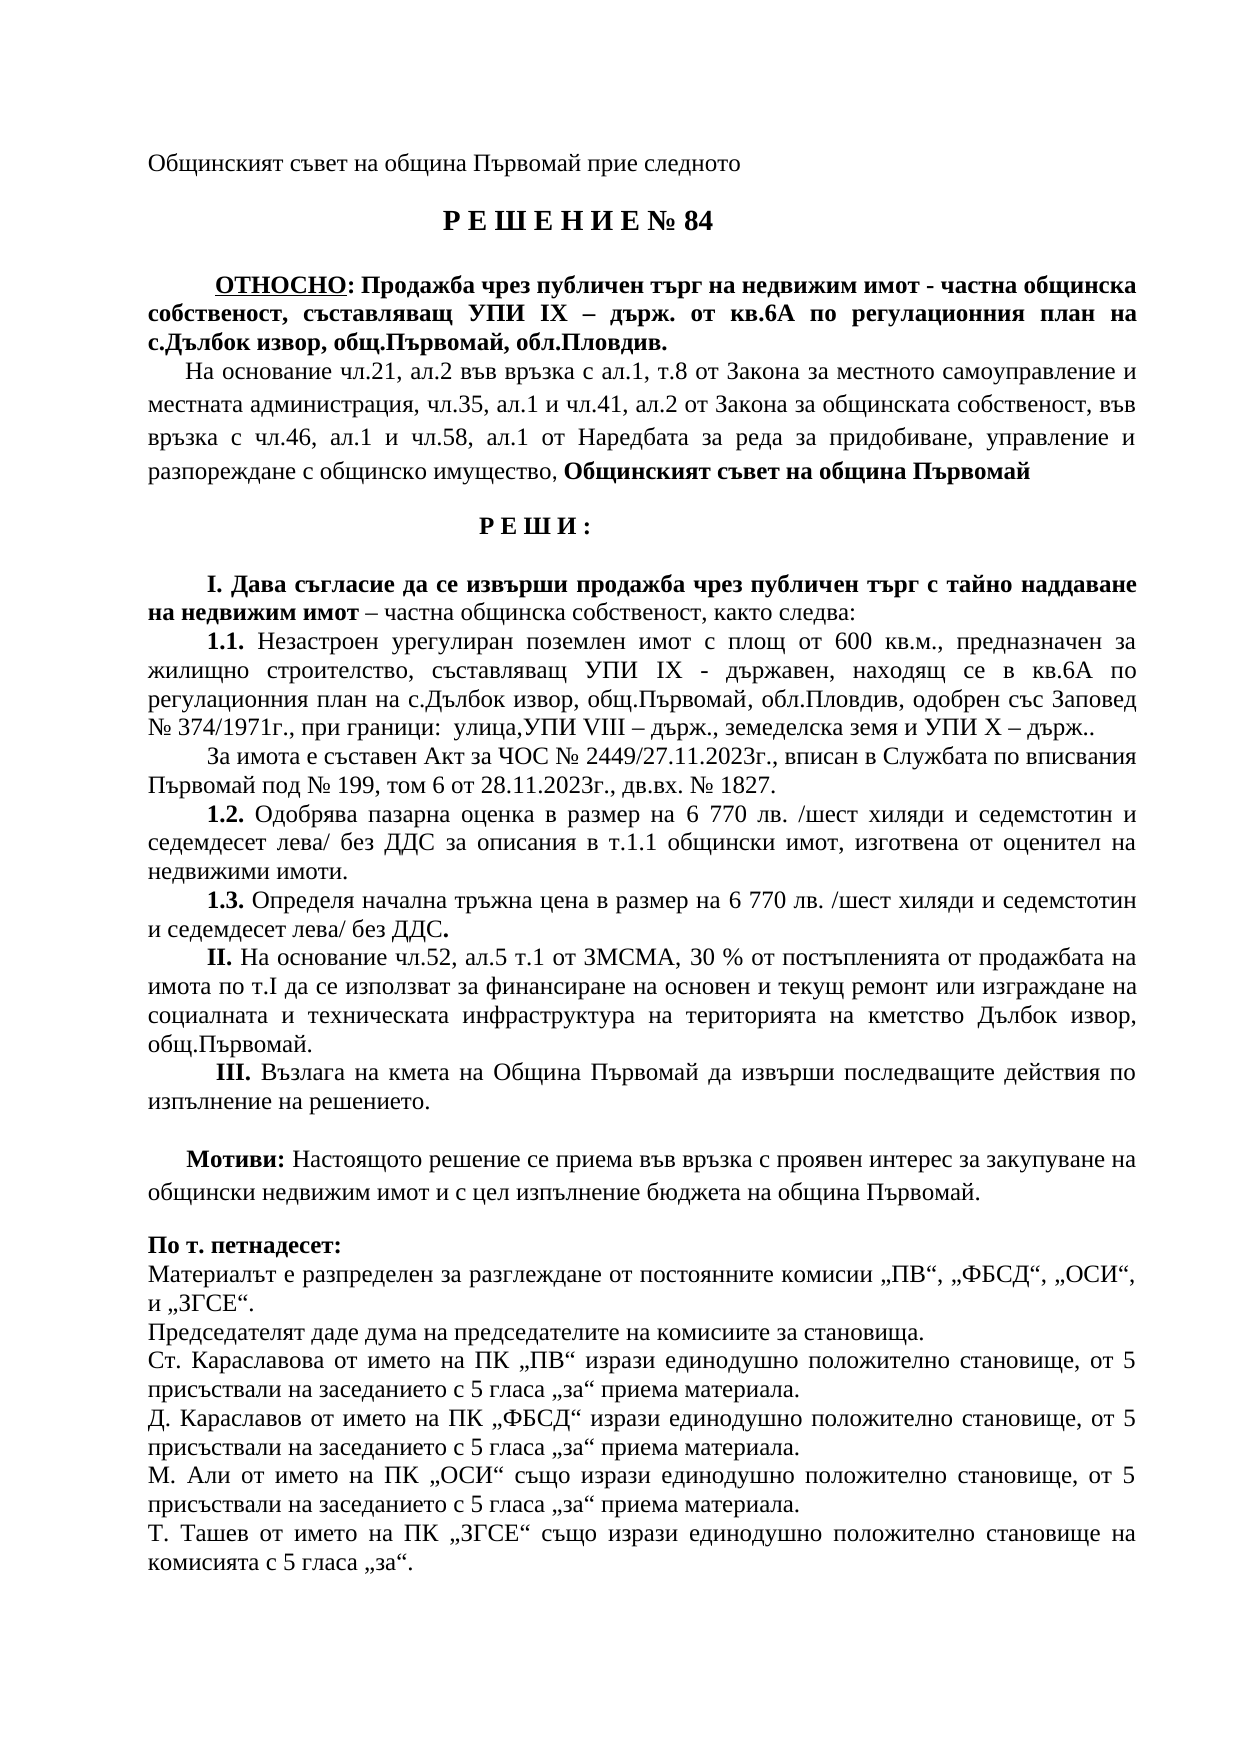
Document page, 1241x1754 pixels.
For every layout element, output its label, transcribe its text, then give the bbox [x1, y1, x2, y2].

text Общинският съвет на община Първомай прие следното [148, 148, 1137, 176]
text 1.1. Незастроен урегулиран поземлен имот с площ от 600 кв.м., предназначен за жилищно строителство, съставляващ УПИ IX - държавен, находящ се в кв.6А по регулационния план на с.Дълбок извор, общ.Първомай, обл.Пловдив, одобрен със Заповед № 374/1971г., при граници: улица,УПИ VIII – държ., земеделска земя и УПИ X – държ.. [148, 626, 1137, 741]
text По т. петнадесет: [148, 1231, 1137, 1259]
text М. Али от името на ПК „ОСИ“ също изрази единодушно положително становище, от 5 присъствали на заседанието с 5 гласа „за“ приема материала. [148, 1461, 1137, 1518]
text Т. Ташев от името на ПК „ЗГСЕ“ също изрази единодушно положително становище на комисията с 5 гласа „за“. [148, 1518, 1137, 1576]
text 1.2. Одобрява пазарна оценка в размер на 6 770 лв. /шест хиляди и седемстотин и седемдесет лева/ без ДДС за описания в т.1.1 общински имот, изготвена от оценител на недвижими имоти. [148, 799, 1137, 885]
text Председателят даде дума на председателите на комисиите за становища. [148, 1317, 1137, 1346]
text За имота е съставен Акт за ЧОС № 2449/27.11.2023г., вписан в Службата по вписвания Първомай под № 199, том 6 от 28.11.2023г., дв.вх. № 1827. [148, 741, 1137, 799]
text 1.3. Определя начална тръжна цена в размер на 6 770 лв. /шест хиляди и седемстотин и седемдесет лева/ без ДДС. [148, 885, 1137, 942]
text ІІ. На основание чл.52, ал.5 т.1 от ЗМСМА, 30 % от постъпленията от продажбата на имота по т.I да се използват за финансиране на основен и текущ ремонт или изграждане на социалната и техническата инфраструктура на територията на кметство Дълбок извор, общ.Първомай. [148, 942, 1137, 1057]
text ОТНОСНО: Продажба чрез публичeн търг на недвижим имот - частна общинска собственост, съставляващ УПИ IX – държ. от кв.6А по регулационния план на с.Дълбок извор, общ.Първомай, обл.Пловдив. [148, 270, 1137, 356]
text Р Е Ш Е Н И Е № 84 [443, 203, 1137, 236]
text Материалът е разпределен за разглеждане от постоянните комисии „ПВ“, „ФБСД“, „ОСИ“, и „ЗГСЕ“. [148, 1259, 1137, 1317]
text Р Е Ш И : [148, 511, 1137, 540]
text Ст. Караславова от името на ПК „ПВ“ изрази единодушно положително становище, от 5 присъствали на заседанието с 5 гласа „за“ приема материала. [148, 1346, 1137, 1403]
text На основание чл.21, ал.2 във връзка с ал.1, т.8 от Закона за местното самоуправление и местната администрация, чл.35, ал.1 и чл.41, ал.2 от Закона за общинската собственост, във връзка с чл.46, ал.1 и чл.58, ал.1 от Наредбата за реда за придобиване, управление и разпореждане с общинско имущество, Общинският съвет на община Първомай [148, 356, 1137, 486]
text Д. Караславов от името на ПК „ФБСД“ изрази единодушно положително становище, от 5 присъствали на заседанието с 5 гласа „за“ приема материала. [148, 1403, 1137, 1461]
text Мотиви: Настоящото решение се приема във връзка с проявен интерес за закупуване на общински недвижим имот и с цел изпълнение бюджета на община Първомай. [148, 1144, 1137, 1205]
text IІІ. Възлага на кмета на Община Първомай да извърши последващите действия по изпълнение на решението. [148, 1057, 1137, 1115]
text I. Дава съгласие да се извърши продажба чрез публичен търг с тайно наддаване на недвижим имот – частна общинска собственост, както следва: [148, 569, 1137, 626]
